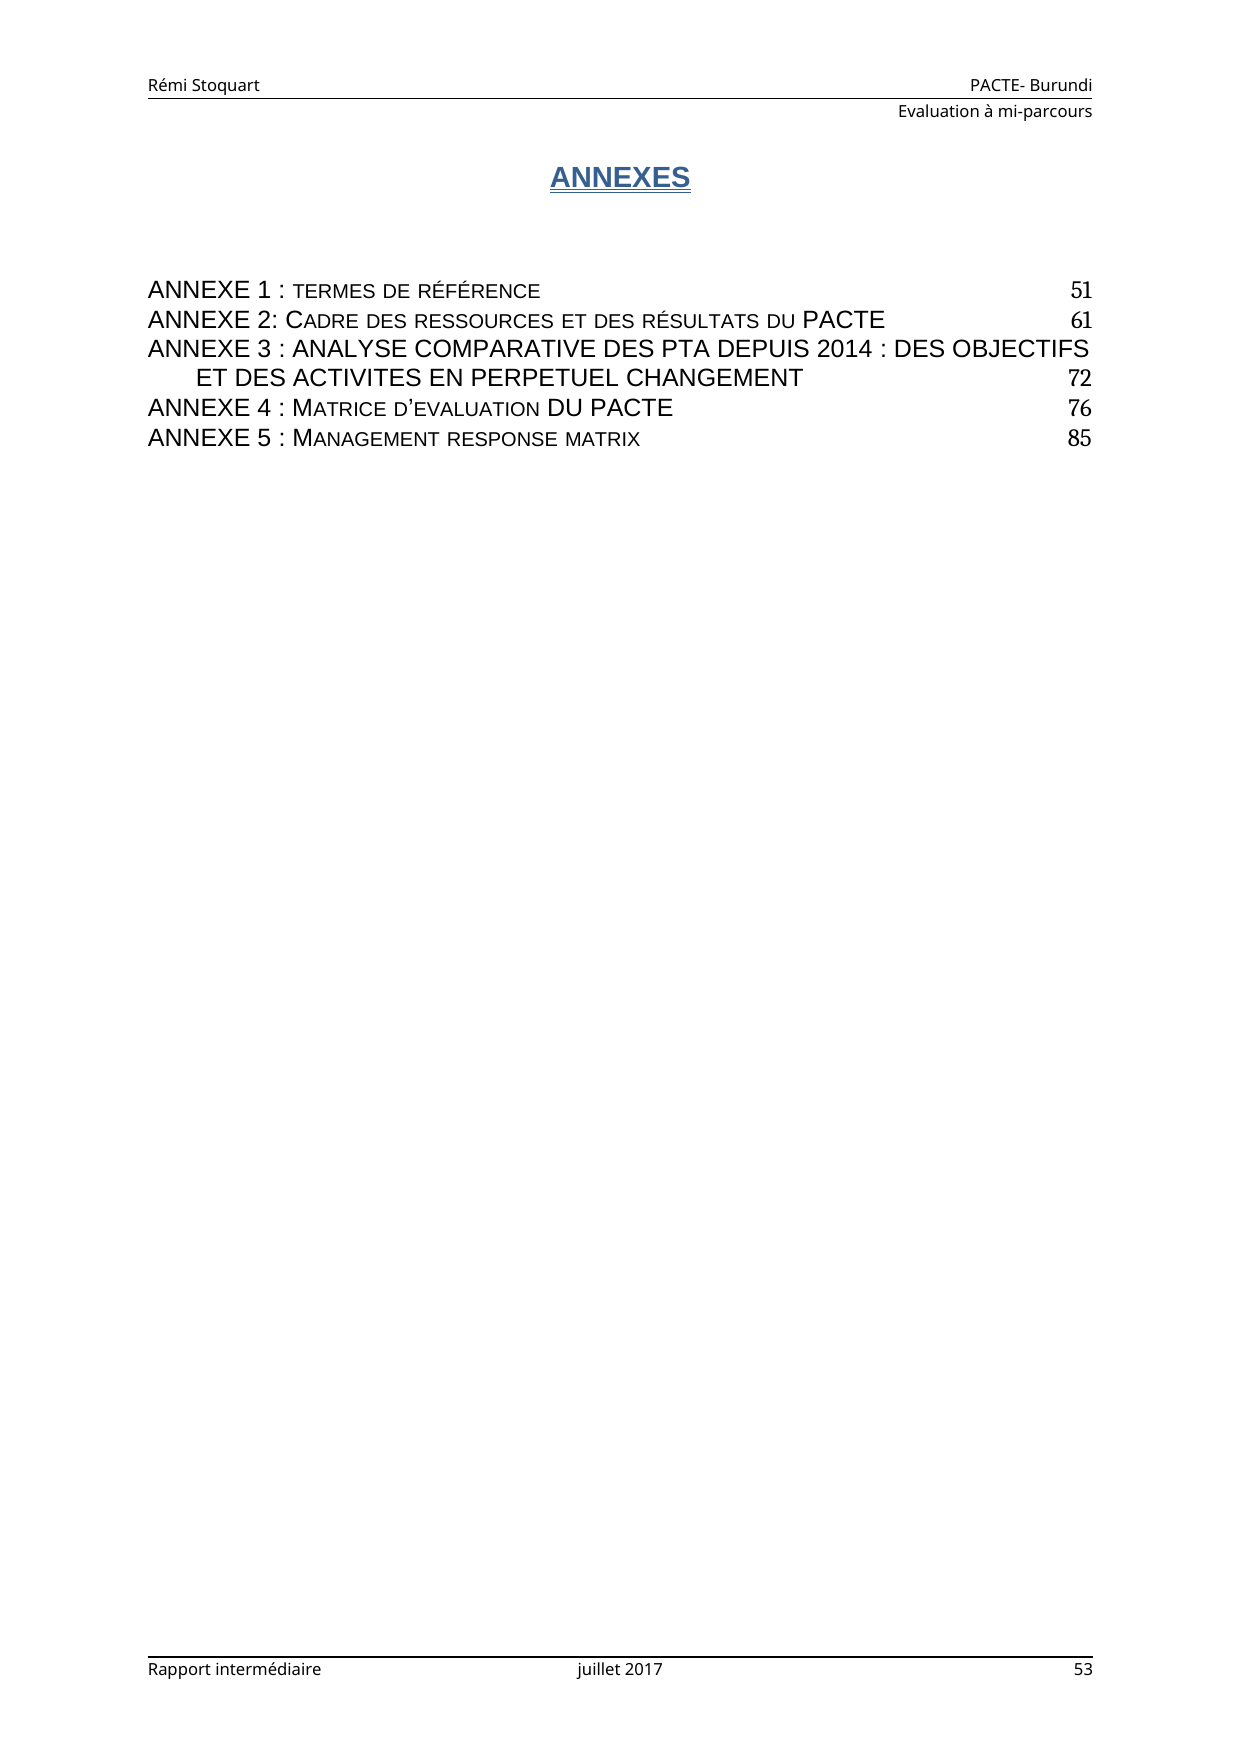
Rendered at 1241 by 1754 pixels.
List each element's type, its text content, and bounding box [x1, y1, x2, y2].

text ANNEXE 1 : termes de référence 51 [148, 275, 1092, 305]
text ANNEXE 3 : ANALYSE COMPARATIVE DES PTA DEPUIS 2014 : DES OBJECTIFS ET DES ACTIVITES EN PERPETUEL CHANGEMENT 72 [148, 334, 1092, 393]
text ANNEXE 2: Cadre des ressources et des résultats du PACTE 61 [148, 305, 1092, 334]
list Annexes [148, 160, 1092, 194]
text ANNEXE 4 : Matrice d’evaluation DU PACTE 76 [148, 393, 1092, 423]
text ANNEXE 5 : Management response matrix 85 [148, 423, 1092, 452]
